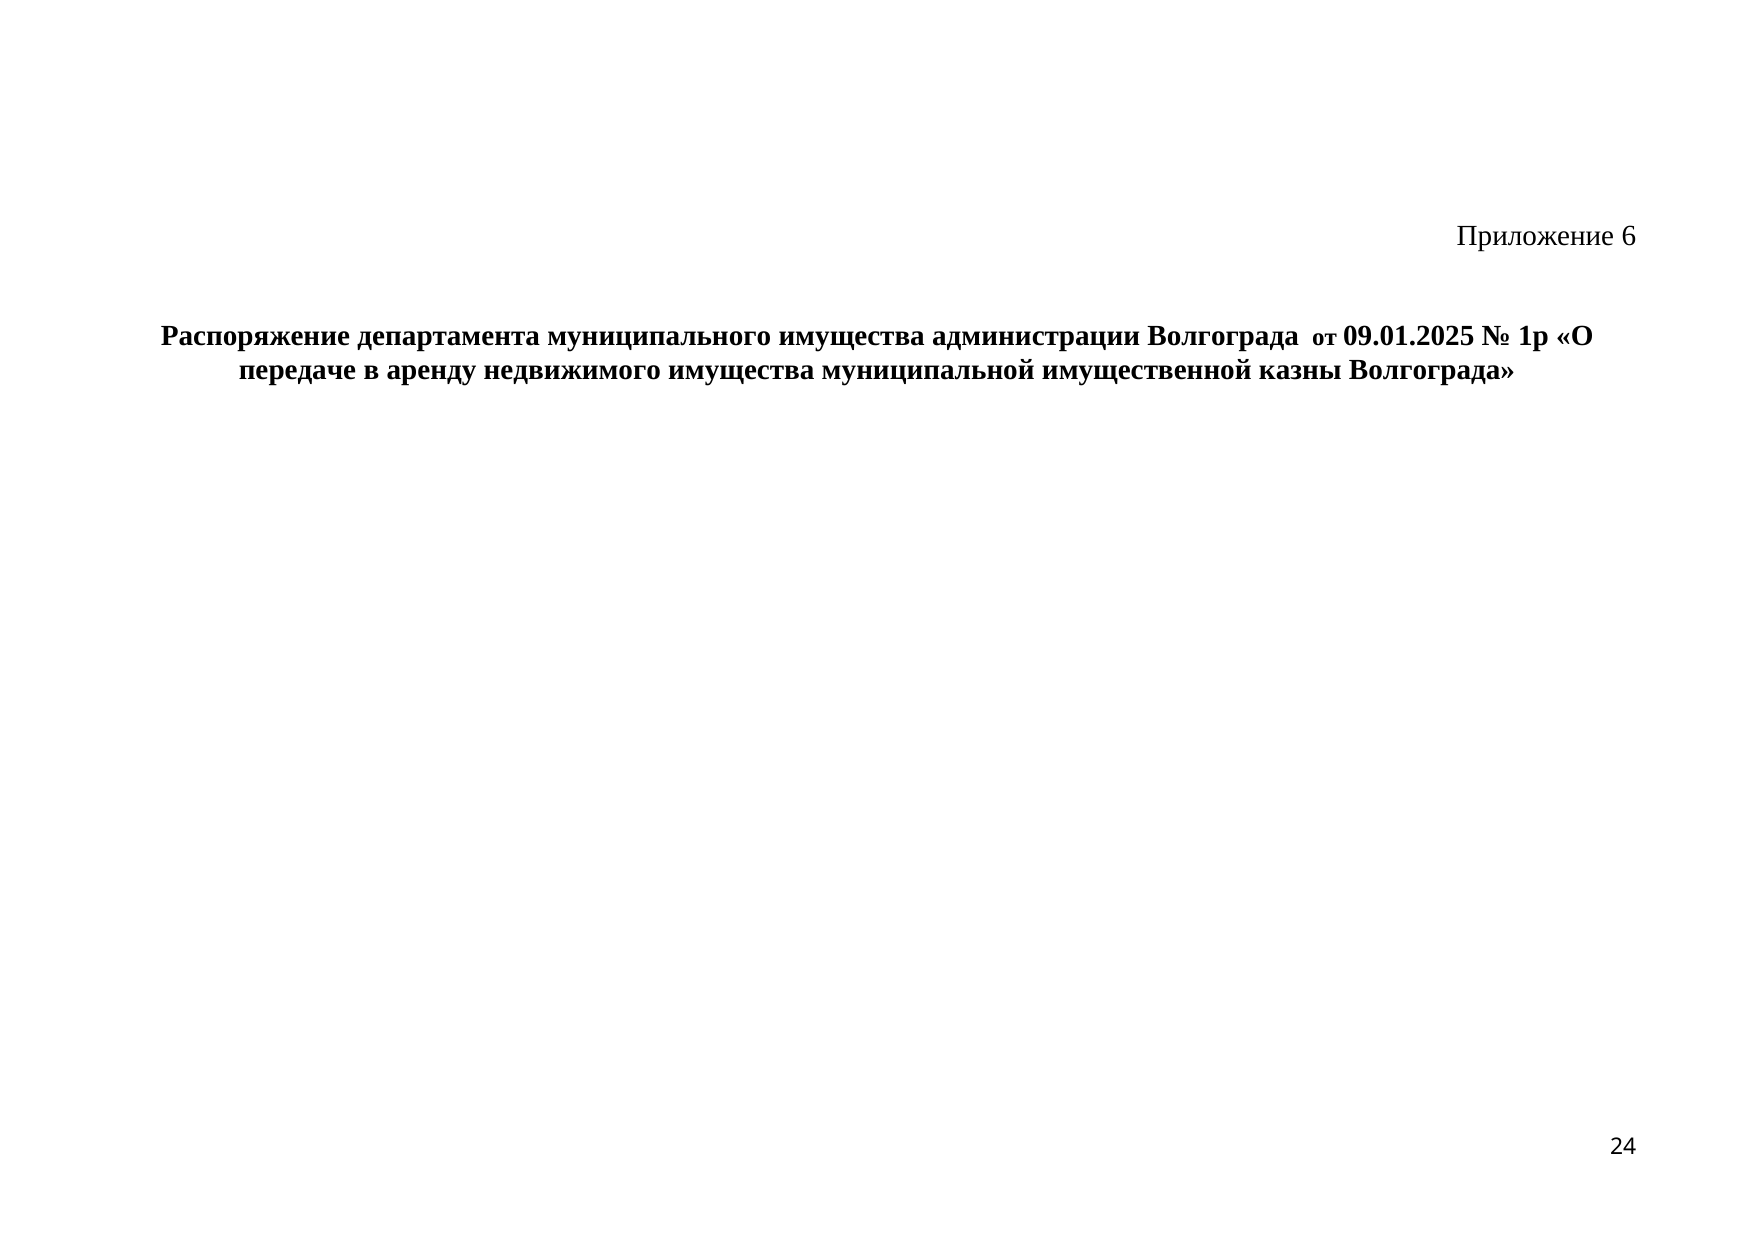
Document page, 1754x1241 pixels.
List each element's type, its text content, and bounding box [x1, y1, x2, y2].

text Распоряжение департамента муниципального имущества администрации Волгограда от 09.01.2025 № 1р «О передаче в аренду недвижимого имущества муниципальной имущественной казны Волгограда» [118, 318, 1636, 385]
text Приложение 6 [118, 218, 1636, 251]
